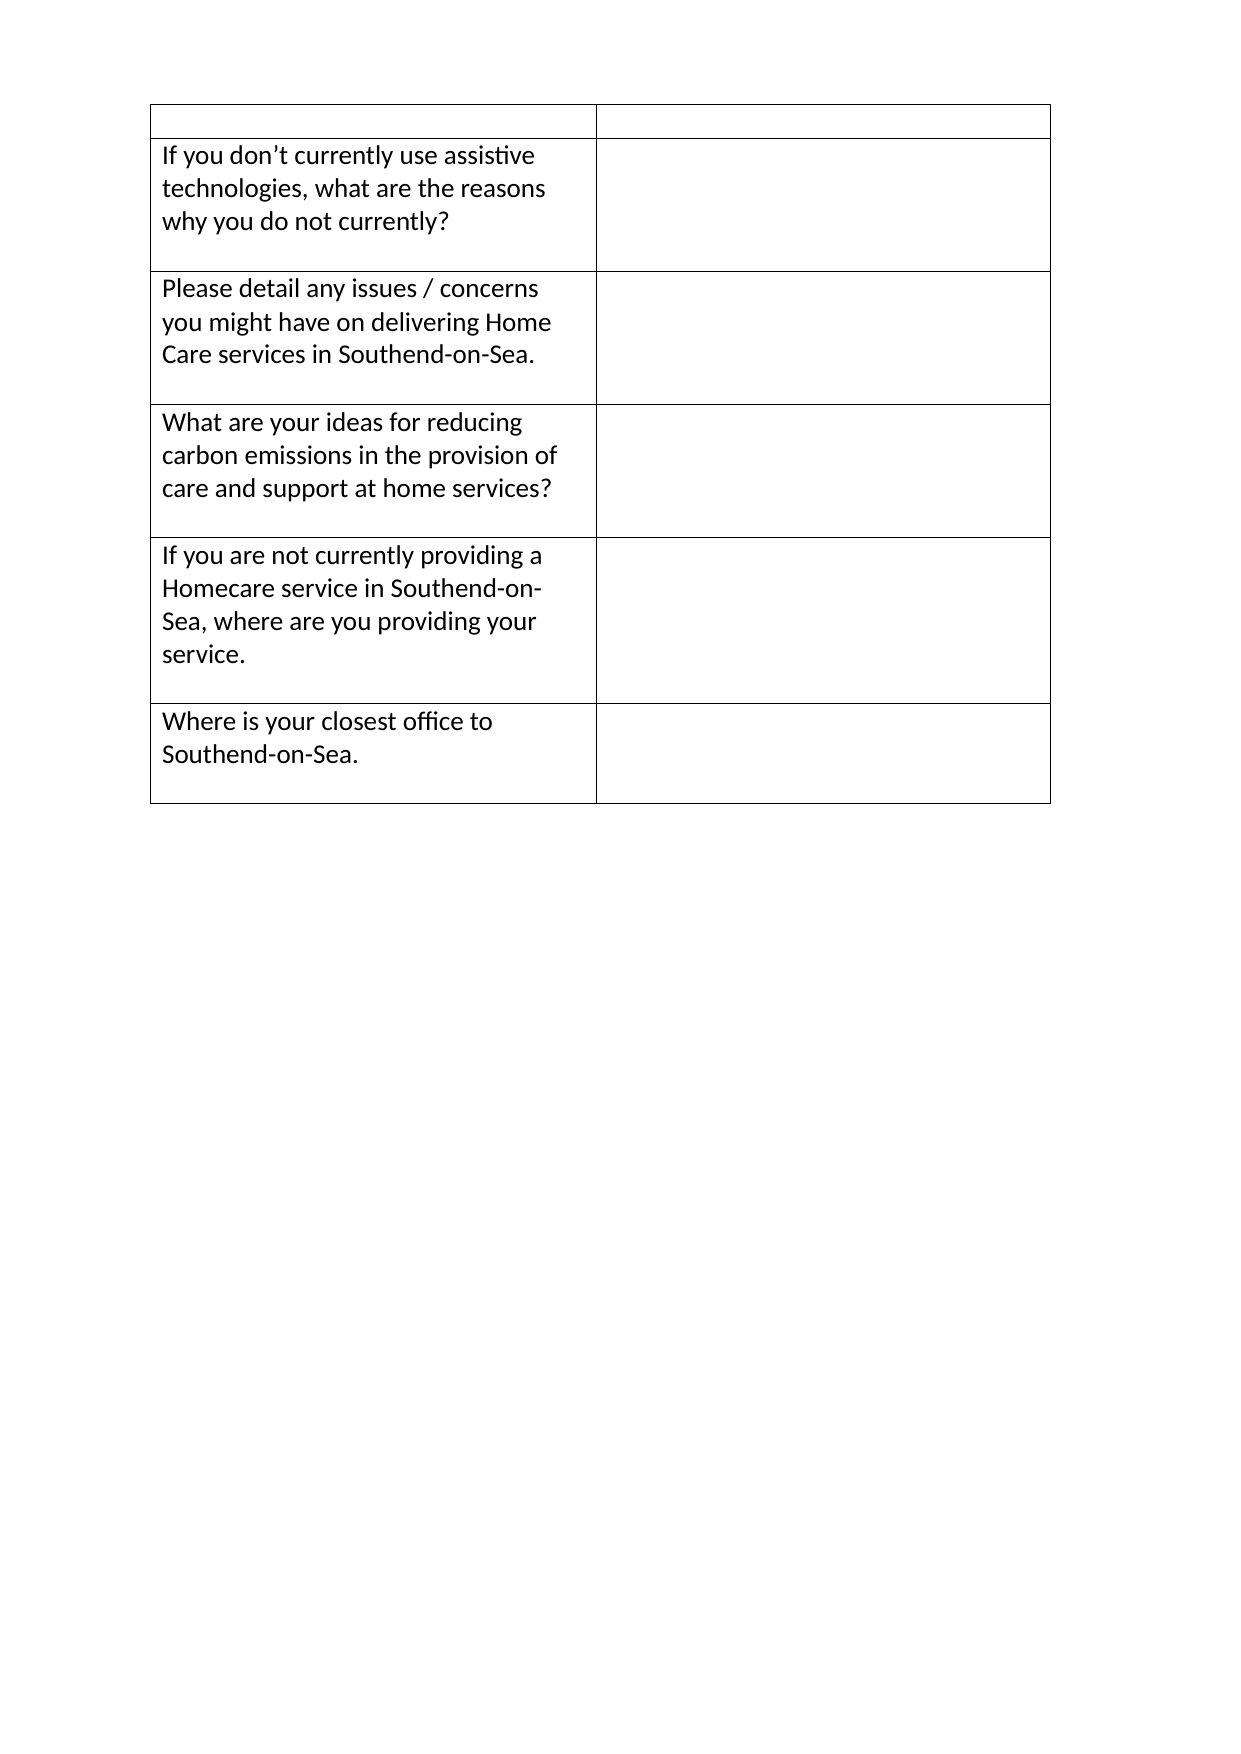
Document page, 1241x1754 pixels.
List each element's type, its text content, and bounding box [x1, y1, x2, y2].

table_cell [597, 405, 1050, 537]
table_cell What are your ideas for reducing carbon emissions in the provision of care and support at home services? [151, 405, 596, 537]
table_cell Please detail any issues / concerns you might have on delivering Home Care services in Southend-on-Sea. [151, 272, 596, 404]
table_cell [597, 139, 1050, 271]
table_cell [597, 105, 1050, 137]
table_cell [151, 105, 596, 137]
table_cell [597, 538, 1050, 703]
table_cell [597, 704, 1050, 803]
table_cell If you don’t currently use assistive technologies, what are the reasons why you do not currently? [151, 139, 596, 271]
table_cell Where is your closest office to Southend-on-Sea. [151, 704, 596, 803]
table_cell If you are not currently providing a Homecare service in Southend-on-Sea, where are you providing your service. [151, 538, 596, 703]
table_cell [597, 272, 1050, 404]
